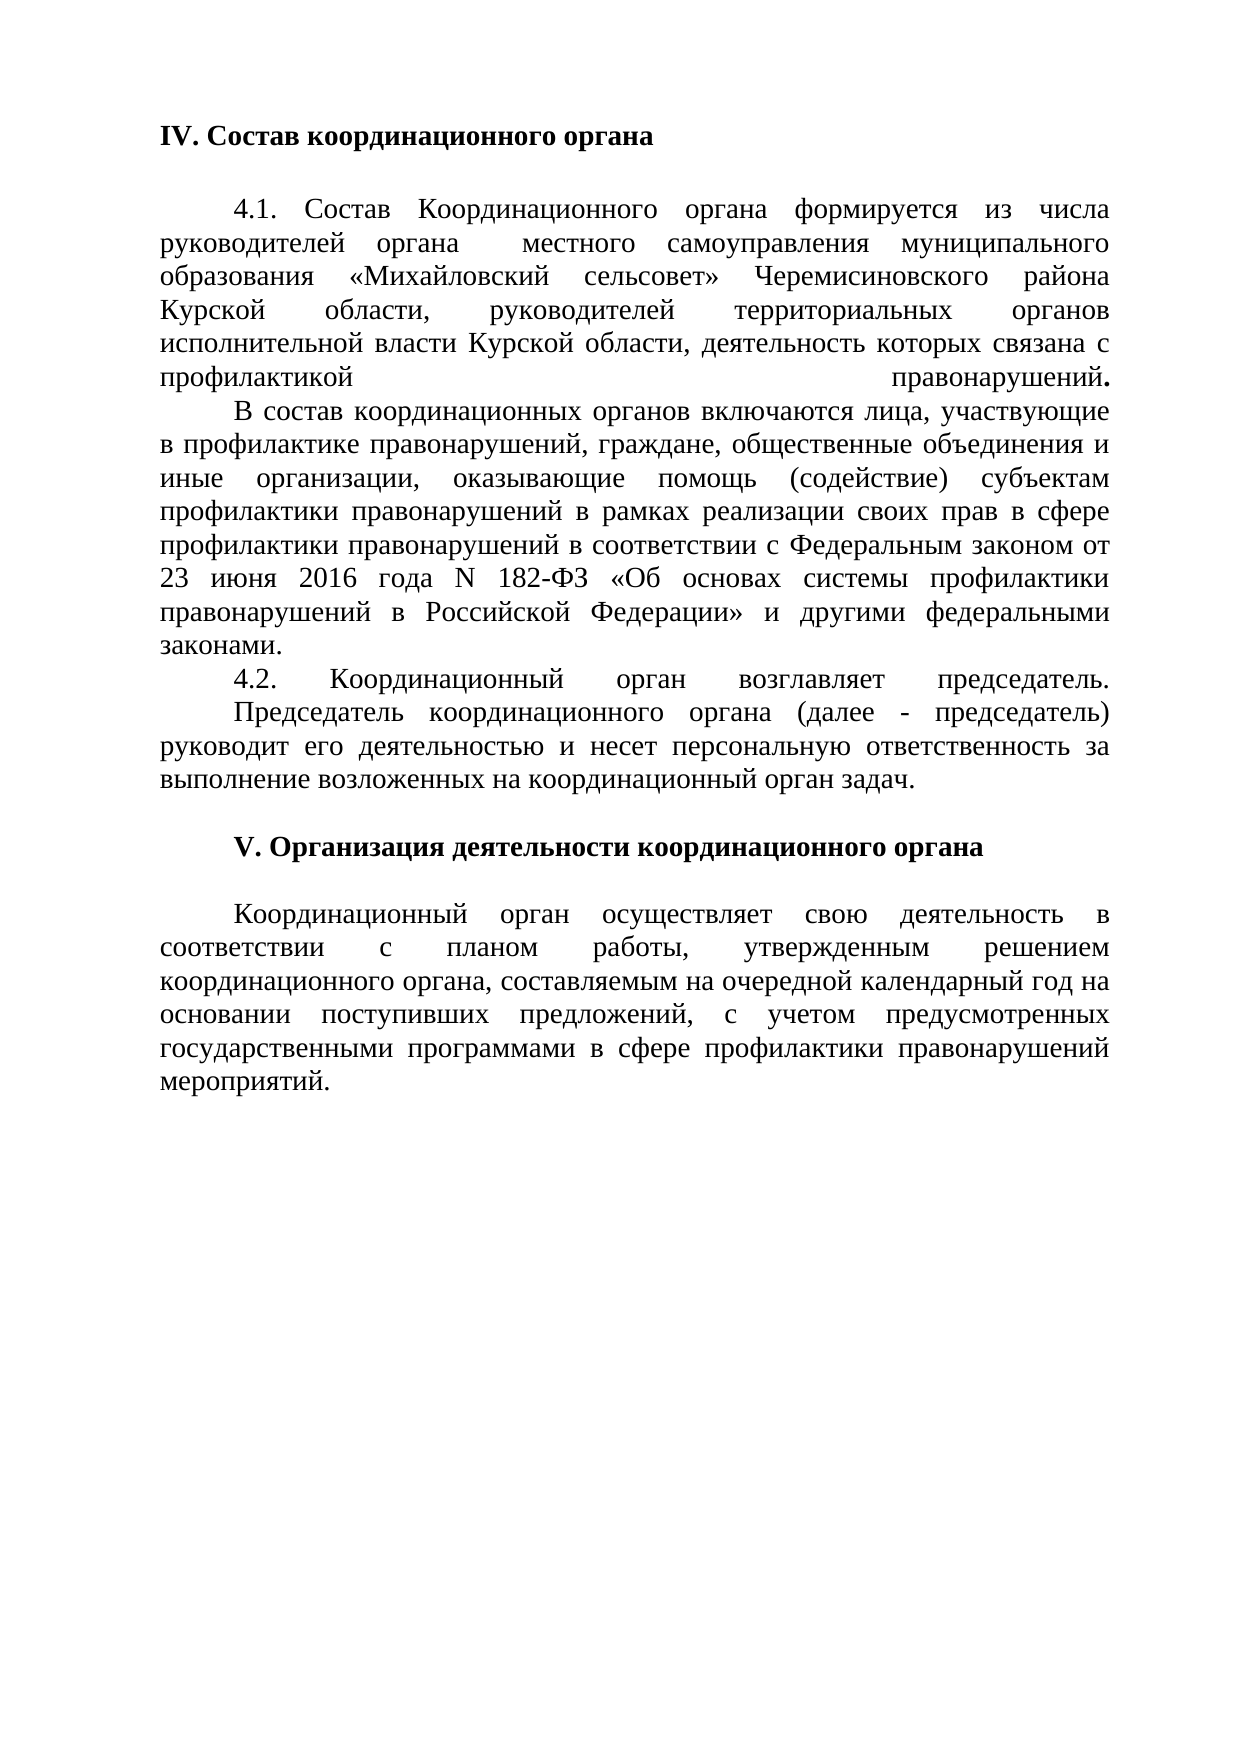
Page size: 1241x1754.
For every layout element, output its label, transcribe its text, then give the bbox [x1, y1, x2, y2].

text Координационный орган осуществляет свою деятельность в соответствии с планом работы, утвержденным решением координационного органа, составляемым на очередной календарный год на основании поступивших предложений, с учетом предусмотренных государственными программами в сфере профилактики правонарушений мероприятий. [159, 862, 1110, 1097]
text 4.1. Состав Координационного органа формируется из числа руководителей органа местного самоуправления муниципального образования «Михайловский сельсовет» Черемисиновского района Курской области, руководителей территориальных органов исполнительной власти Курской области, деятельность которых связана с профилактикой правонарушений. В состав координационных органов включаются лица, участвующие в профилактике правонарушений, граждане, общественные объединения и иные организации, оказывающие помощь (содействие) субъектам профилактики правонарушений в рамках реализации своих прав в сфере профилактики правонарушений в соответствии с Федеральным законом от 23 июня 2016 года N 182-ФЗ «Об основах системы профилактики правонарушений в Российской Федерации» и другими федеральными законами. [159, 158, 1110, 661]
text V. Организация деятельности координационного органа [159, 795, 1110, 862]
text 4.2. Координационный орган возглавляет председатель. Председатель координационного органа (далее - председатель) руководит его деятельностью и несет персональную ответственность за выполнение возложенных на координационный орган задач. [159, 661, 1110, 795]
subtitle IV. Состав координационного органа [159, 118, 1110, 152]
